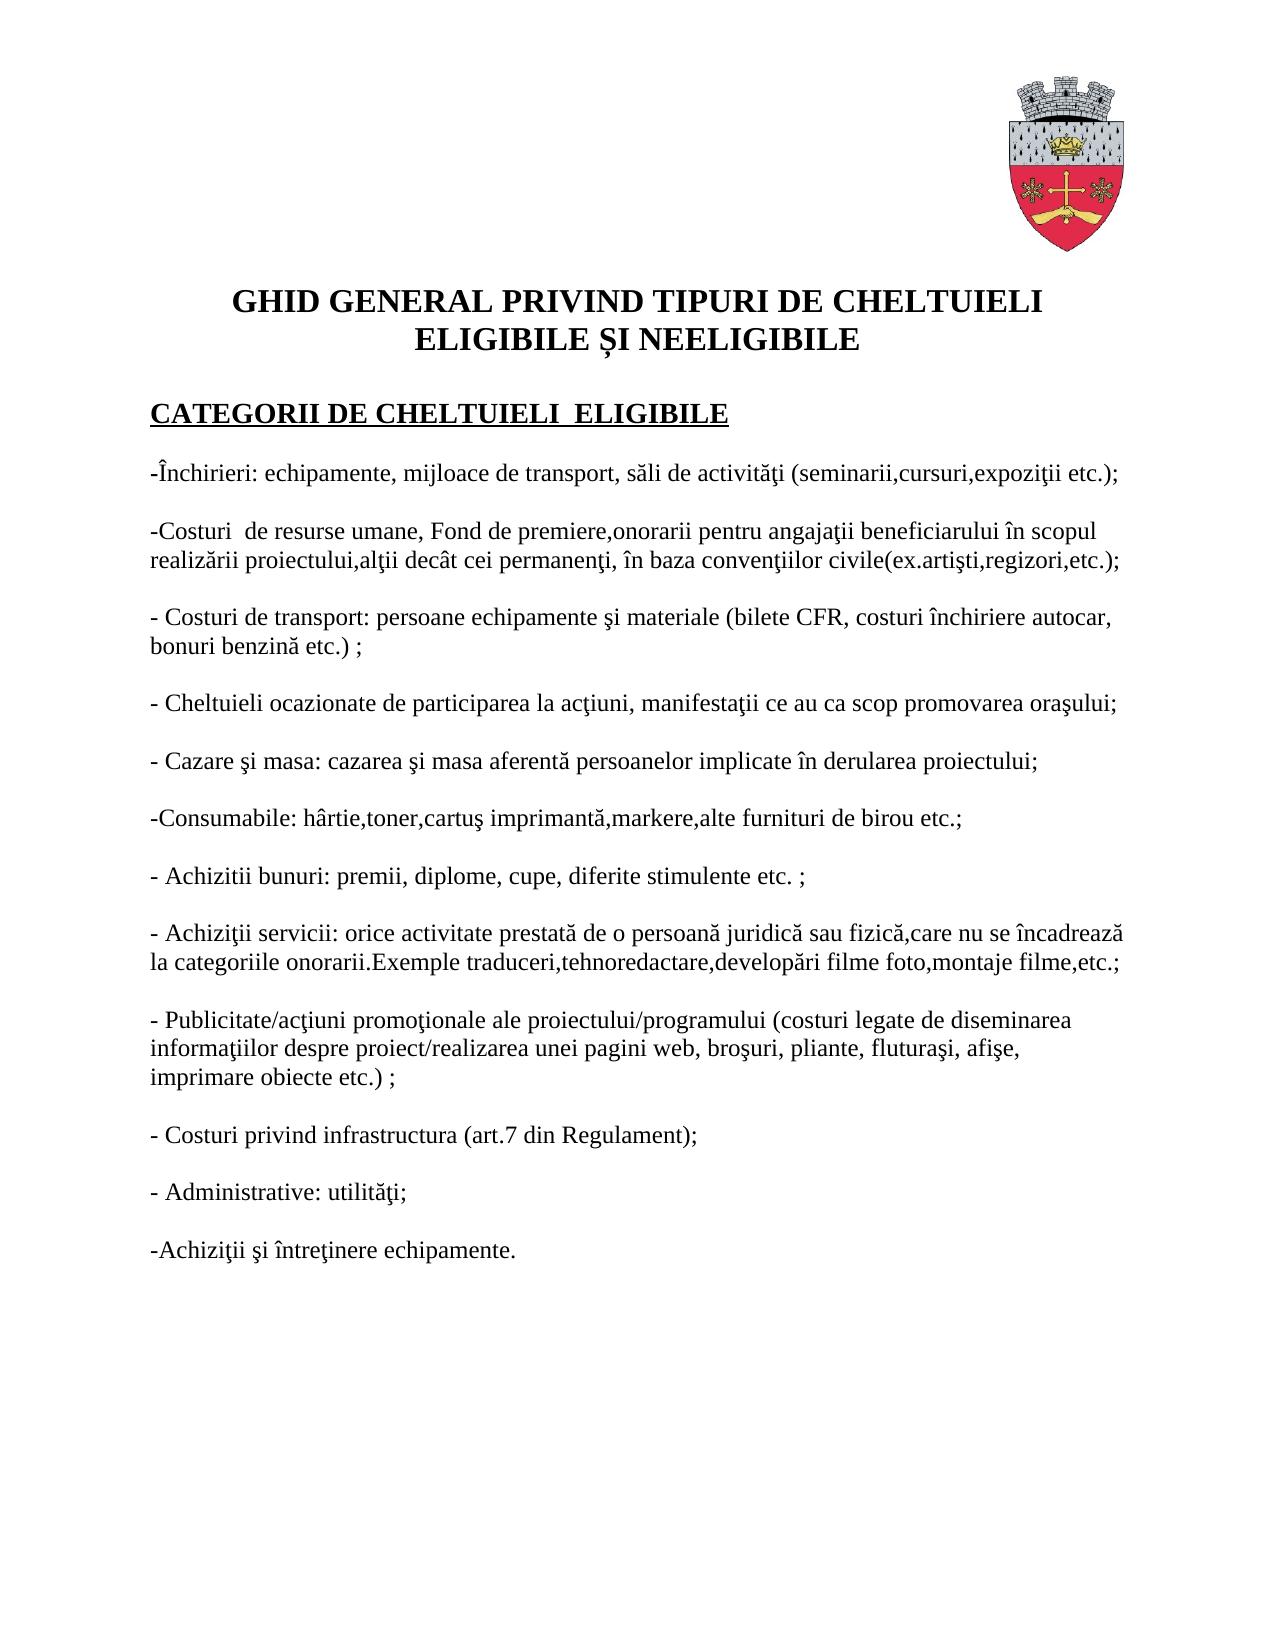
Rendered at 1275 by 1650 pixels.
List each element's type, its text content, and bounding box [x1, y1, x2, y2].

text -Închirieri: echipamente, mijloace de transport, săli de activităţi (seminarii,cursuri,expoziţii etc.); [150, 458, 1125, 487]
text -Achiziţii şi întreţinere echipamente. [150, 1235, 1125, 1263]
text - Achizitii bunuri: premii, diplome, cupe, diferite stimulente etc. ; [150, 861, 1125, 890]
text - Costuri de transport: persoane echipamente şi materiale (bilete CFR, costuri închiriere autocar, bonuri benzină etc.) ; [150, 602, 1125, 660]
text - Costuri privind infrastructura (art.7 din Regulament); [150, 1120, 1125, 1148]
text CATEGORII DE CHELTUIELI ELIGIBILE [150, 396, 1125, 430]
text - Achiziţii servicii: orice activitate prestată de o persoană juridică sau fizică,care nu se încadrează la categoriile onorarii.Exemple traduceri,tehnoredactare,developări filme foto,montaje filme,etc.; [150, 918, 1125, 976]
text ELIGIBILE ȘI NEELIGIBILE [150, 319, 1125, 358]
text -Consumabile: hârtie,toner,cartuş imprimantă,markere,alte furnituri de birou etc.; [150, 803, 1125, 832]
text - Cheltuieli ocazionate de participarea la acţiuni, manifestaţii ce au ca scop promovarea oraşului; [150, 688, 1125, 717]
text -Costuri de resurse umane, Fond de premiere,onorarii pentru angajaţii beneficiarului în scopul realizării proiectului,alţii decât cei permanenţi, în baza convenţiilor civile(ex.artişti,regizori,etc.); [150, 516, 1125, 573]
text - Cazare şi masa: cazarea şi masa aferentă persoanelor implicate în derularea proiectului; [150, 746, 1125, 775]
text - Administrative: utilităţi; [150, 1177, 1125, 1206]
picture [1006, 75, 1125, 254]
text - Publicitate/acţiuni promoţionale ale proiectului/programului (costuri legate de diseminarea informaţiilor despre proiect/realizarea unei pagini web, broşuri, pliante, fluturaşi, afişe, imprimare obiecte etc.) ; [150, 1005, 1125, 1091]
text GHID GENERAL PRIVIND TIPURI DE CHELTUIELI [150, 281, 1125, 319]
